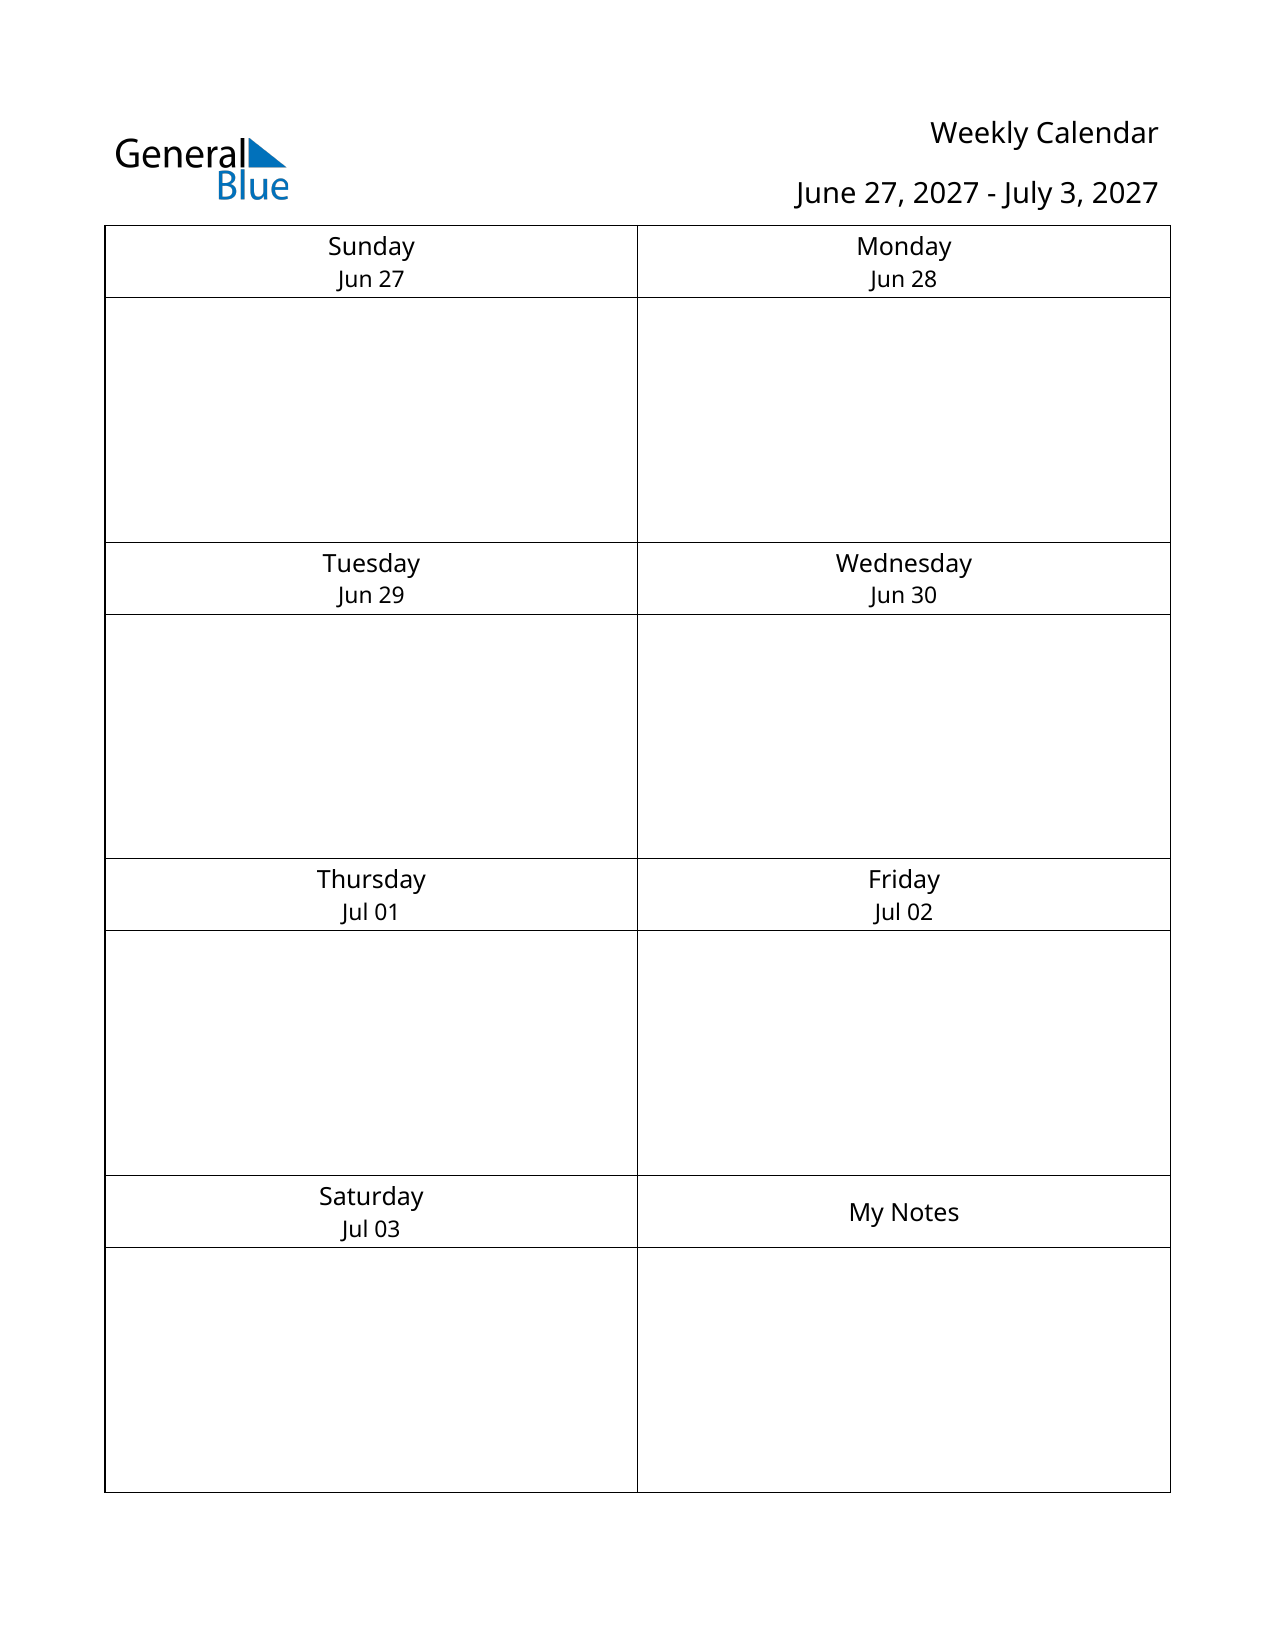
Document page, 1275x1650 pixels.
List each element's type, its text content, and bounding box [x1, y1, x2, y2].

table_cell Saturday Jul 03 [106, 1176, 637, 1247]
table_cell Thursday Jul 01 [106, 859, 637, 930]
picture [116, 138, 289, 200]
table_cell Sunday Jun 27 [106, 226, 637, 297]
table_cell Friday Jul 02 [638, 859, 1170, 930]
table_cell [638, 615, 1170, 858]
table_cell [106, 615, 637, 858]
table_cell [638, 298, 1170, 542]
table_header Weekly Calendar June 27, 2027 - July 3, 2027 [302, 113, 1170, 225]
table_header [105, 113, 302, 225]
table_cell [106, 931, 637, 1175]
table_cell Tuesday Jun 29 [106, 543, 637, 613]
table_cell Monday Jun 28 [638, 226, 1170, 297]
table_cell [106, 1248, 637, 1492]
table_cell [638, 931, 1170, 1175]
table_cell [638, 1248, 1170, 1492]
table_cell [106, 298, 637, 542]
table_cell My Notes [638, 1176, 1170, 1247]
table_cell Wednesday Jun 30 [638, 543, 1170, 613]
